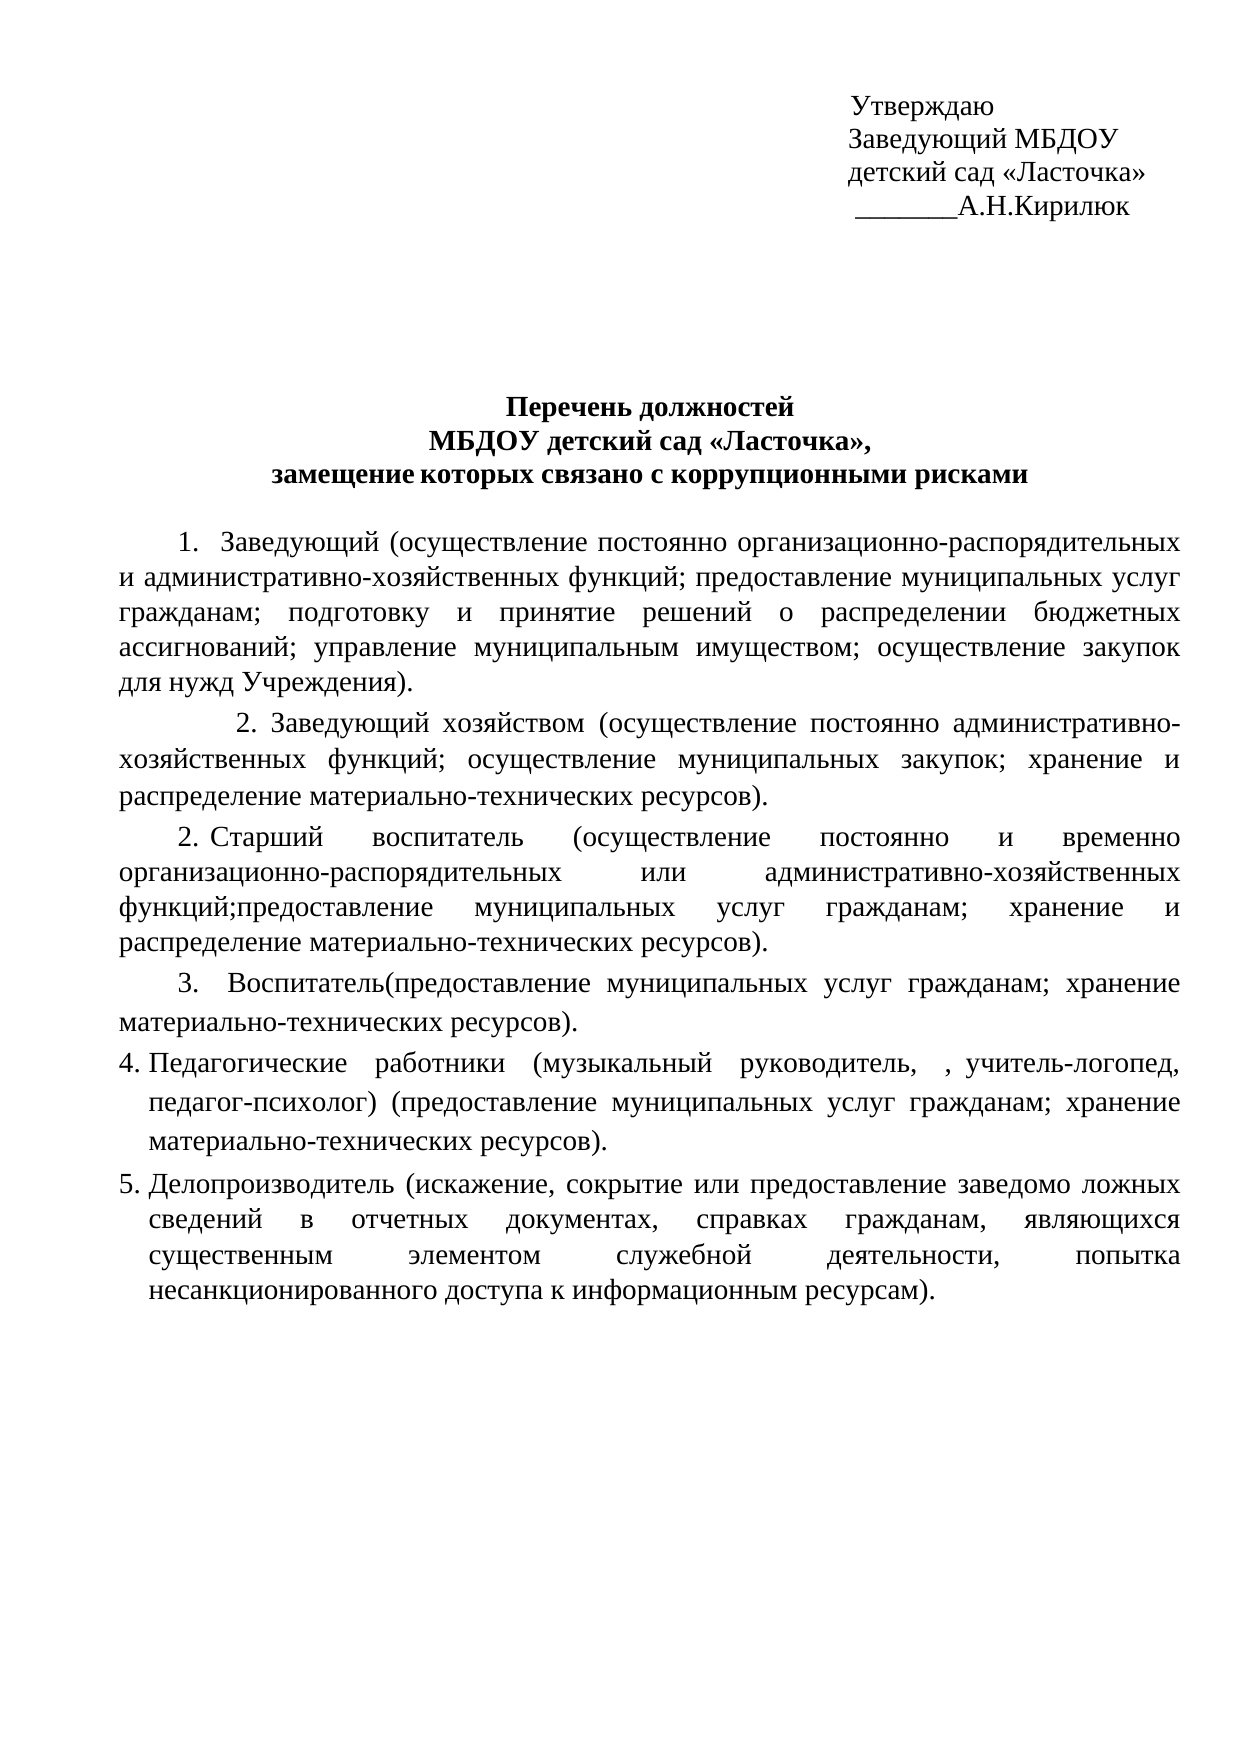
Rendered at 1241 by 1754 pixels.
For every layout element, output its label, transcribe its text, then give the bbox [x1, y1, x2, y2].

list Заведующий (осуществление постоянно организационно-распорядительных и административно-хозяйственных функций; предоставление муниципальных услуг гражданам; подготовку и принятие решений о распределении бюджетных ассигнований; управление муниципальным имуществом; осуществление закупок для нужд Учреждения). [119, 524, 1181, 698]
list Воспитатель(предоставление муниципальных услуг гражданам; хранение материально-технических ресурсов). [119, 965, 1181, 1038]
text замещение которых связано с коррупционными рисками [119, 456, 1181, 490]
text МБДОУ детский сад «Ласточка», [119, 423, 1181, 456]
list Делопроизводитель (искажение, сокрытие или предоставление заведомо ложных сведений в отчетных документах, справках гражданам, являющихся существенным элементом служебной деятельности, попытка несанкционированного доступа к информационным ресурсам). [119, 1166, 1181, 1306]
text Перечень должностей [119, 389, 1181, 423]
list Старший воспитатель (осуществление постоянно и временно организационно-распорядительных или административно-хозяйственных функций;предоставление муниципальных услуг гражданам; хранение и распределение материально-технических ресурсов). [119, 819, 1181, 958]
text Утверждаю [119, 89, 1181, 122]
text детский сад «Ласточка» [119, 155, 1181, 188]
text Заведующий МБДОУ [119, 122, 1181, 155]
text 2. Заведующий хозяйством (осуществление постоянно административно-хозяйственных функций; осуществление муниципальных закупок; хранение и распределение материально-технических ресурсов). [119, 705, 1181, 811]
text _______А.Н.Кирилюк [119, 188, 1181, 222]
list Педагогические работники (музыкальный руководитель, , учитель-логопед, педагог-психолог) (предоставление муниципальных услуг гражданам; хранение материально-технических ресурсов). [119, 1045, 1181, 1157]
